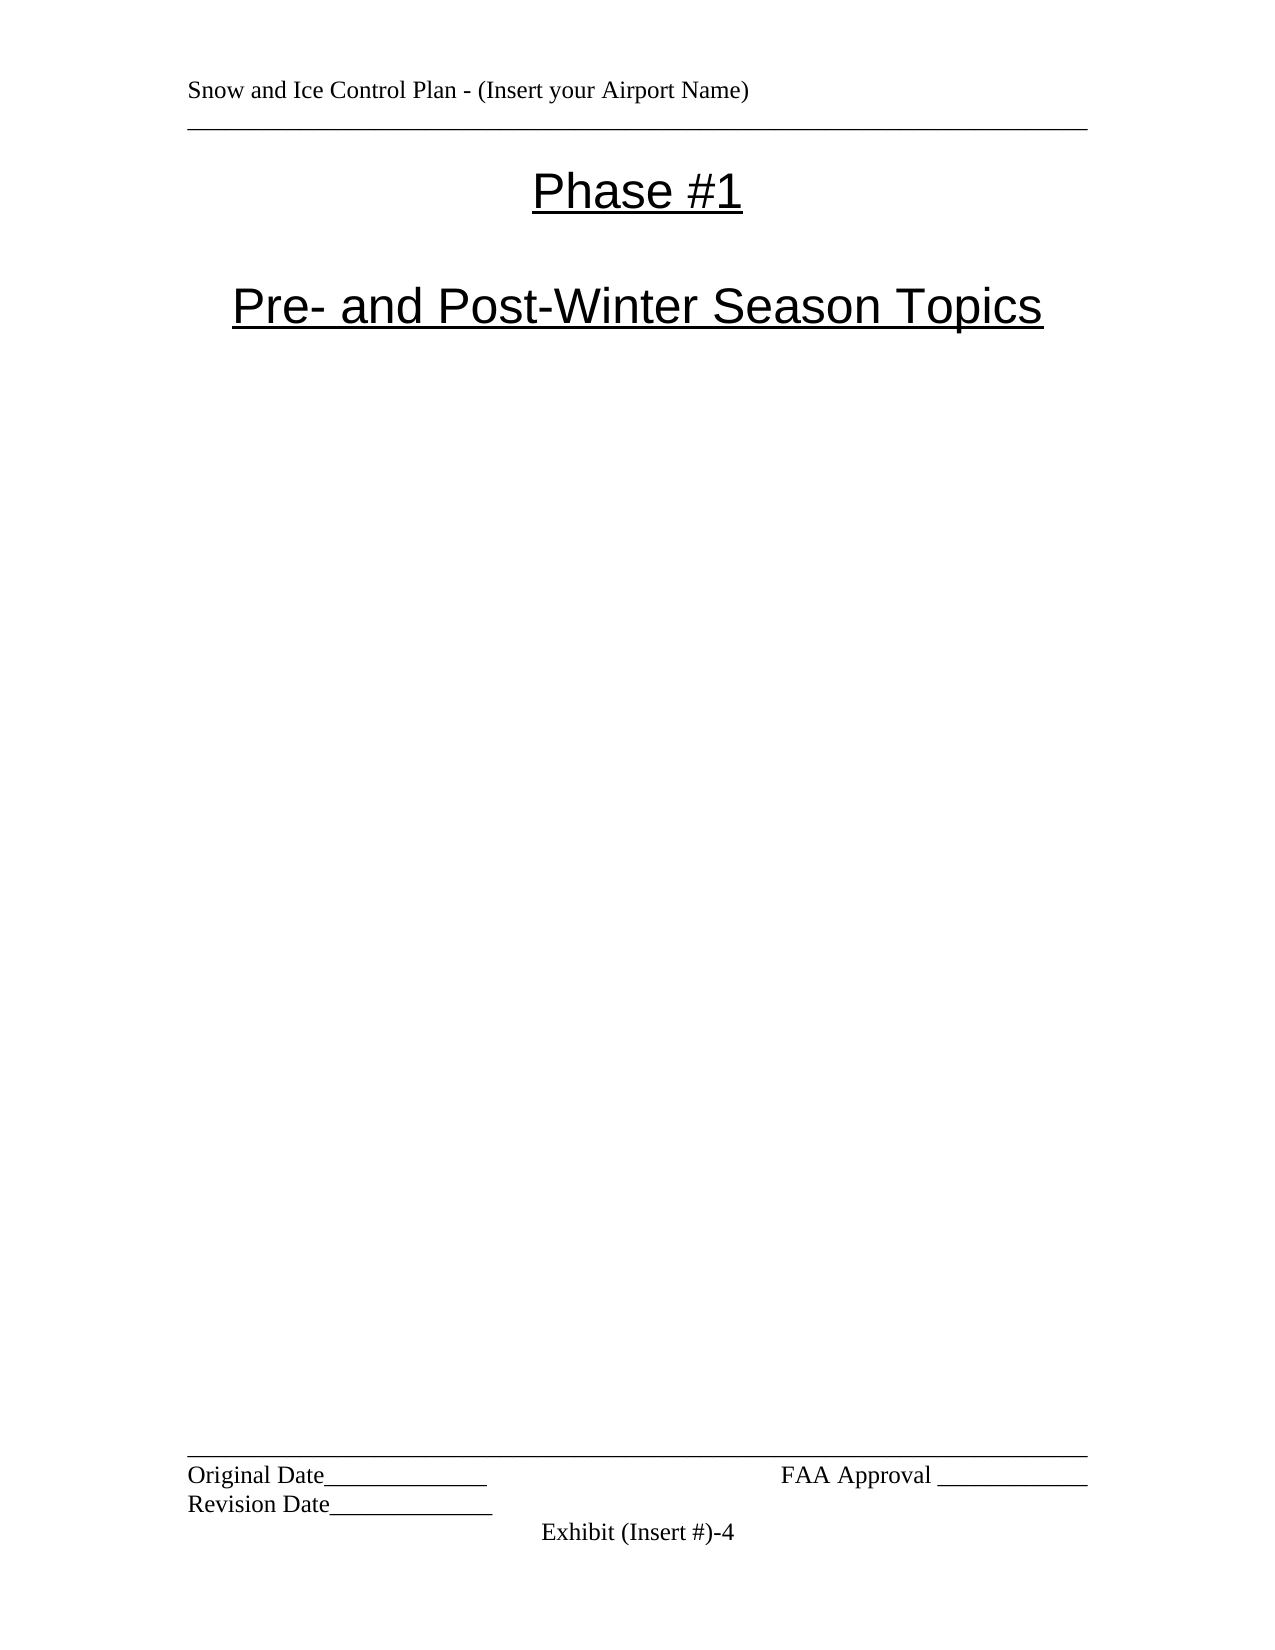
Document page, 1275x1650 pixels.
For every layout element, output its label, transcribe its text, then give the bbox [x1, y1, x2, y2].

text Pre- and Post-Winter Season TopicsChapter 1. Pre-Season Actions [187, 276, 1087, 334]
text Phase #1 [187, 161, 1087, 219]
